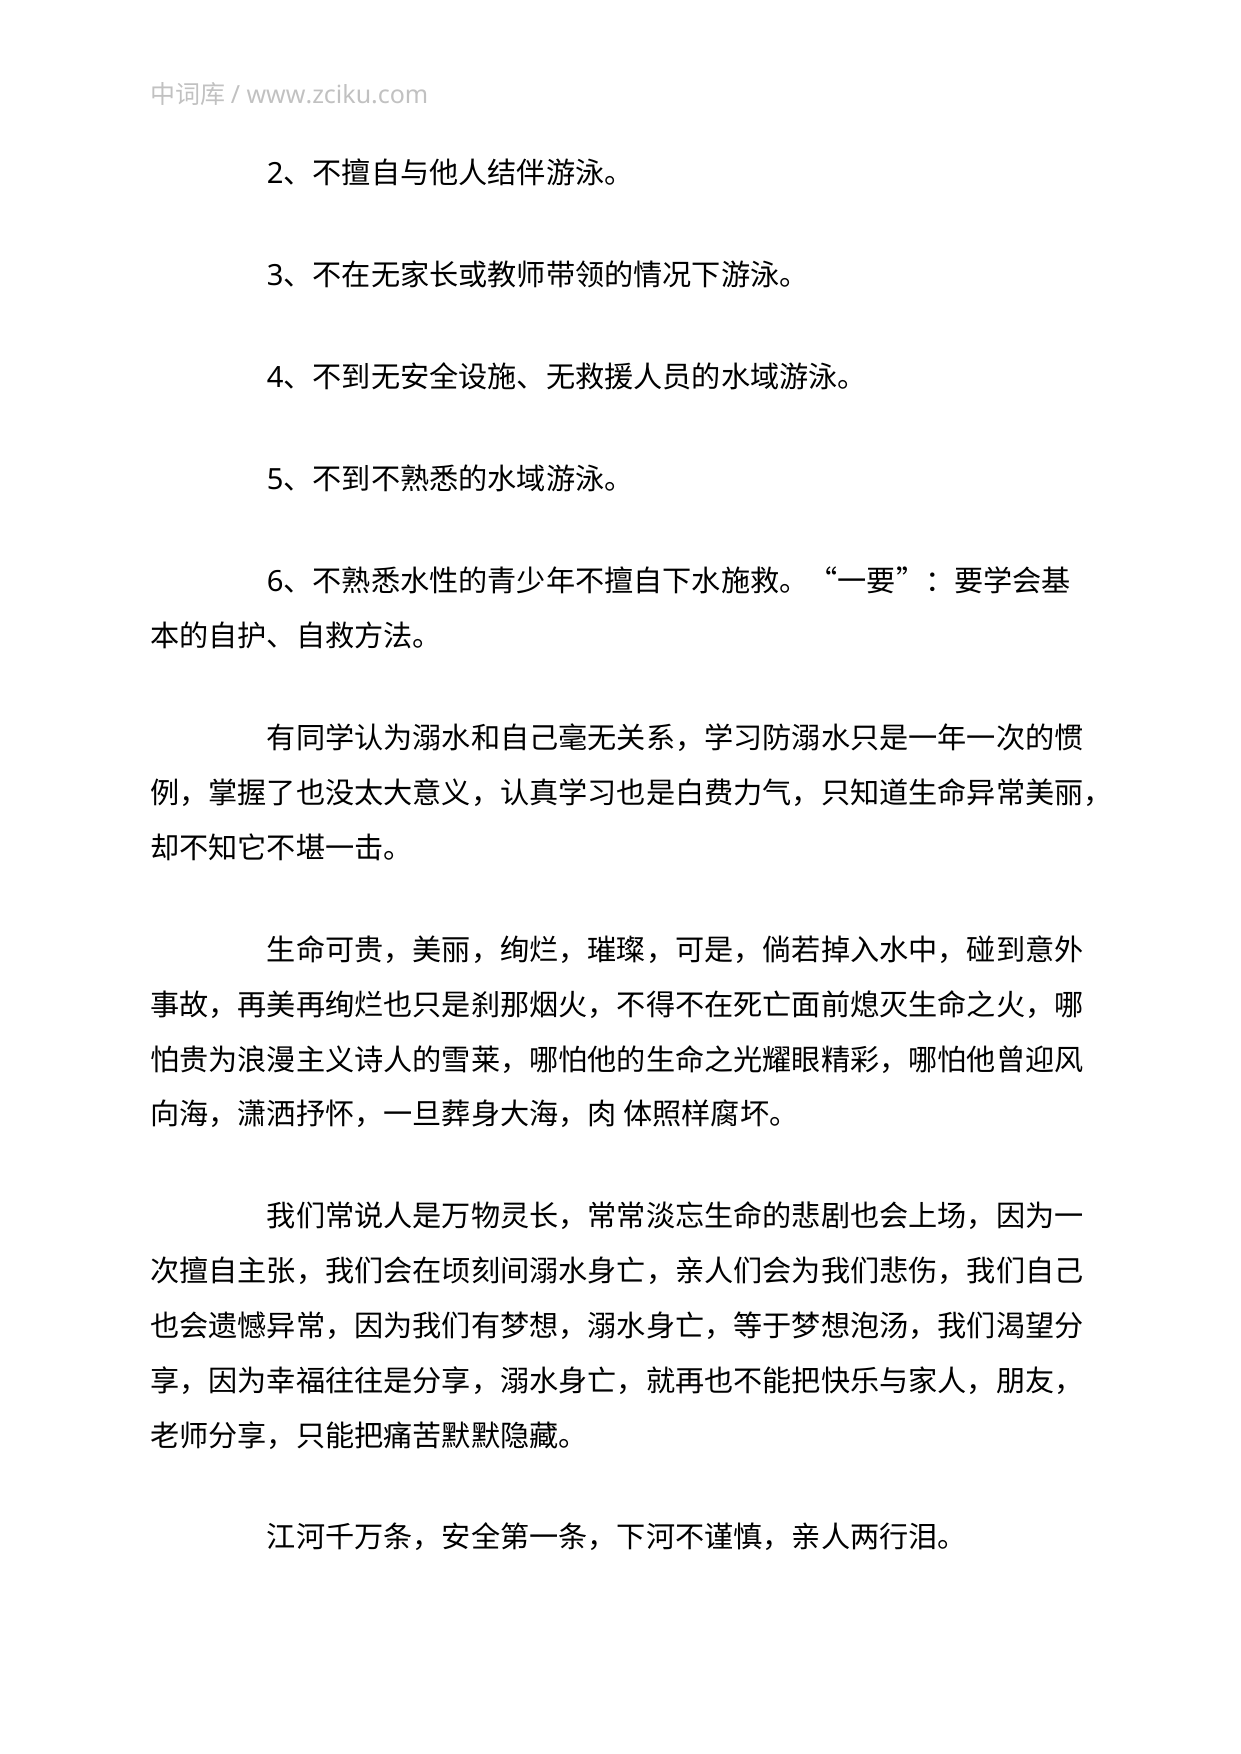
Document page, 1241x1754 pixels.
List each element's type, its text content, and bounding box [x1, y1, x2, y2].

text 3、不在无家长或教师带领的情况下游泳。 [150, 252, 1090, 294]
text 6、不熟悉水性的青少年不擅自下水施救。“一要”：要学会基本的自护、自救方法。 [150, 558, 1090, 655]
text 4、不到无安全设施、无救援人员的水域游泳。 [150, 354, 1090, 396]
text 江河千万条，安全第一条，下河不谨慎，亲人两行泪。 [150, 1514, 1090, 1556]
text 5、不到不熟悉的水域游泳。 [150, 456, 1090, 498]
text 有同学认为溺水和自己毫无关系，学习防溺水只是一年一次的惯例，掌握了也没太大意义，认真学习也是白费力气，只知道生命异常美丽，却不知它不堪一击。 [150, 715, 1090, 867]
text 我们常说人是万物灵长，常常淡忘生命的悲剧也会上场，因为一次擅自主张，我们会在顷刻间溺水身亡，亲人们会为我们悲伤，我们自己也会遗憾异常，因为我们有梦想，溺水身亡，等于梦想泡汤，我们渴望分享，因为幸福往往是分享，溺水身亡，就再也不能把快乐与家人，朋友，老师分享，只能把痛苦默默隐藏。 [150, 1193, 1090, 1454]
text 生命可贵，美丽，绚烂，璀璨，可是，倘若掉入水中，碰到意外事故，再美再绚烂也只是刹那烟火，不得不在死亡面前熄灭生命之火，哪怕贵为浪漫主义诗人的雪莱，哪怕他的生命之光耀眼精彩，哪怕他曾迎风向海，潇洒抒怀，一旦葬身大海，肉 体照样腐坏。 [150, 926, 1090, 1133]
text 2、不擅自与他人结伴游泳。 [150, 150, 1090, 192]
